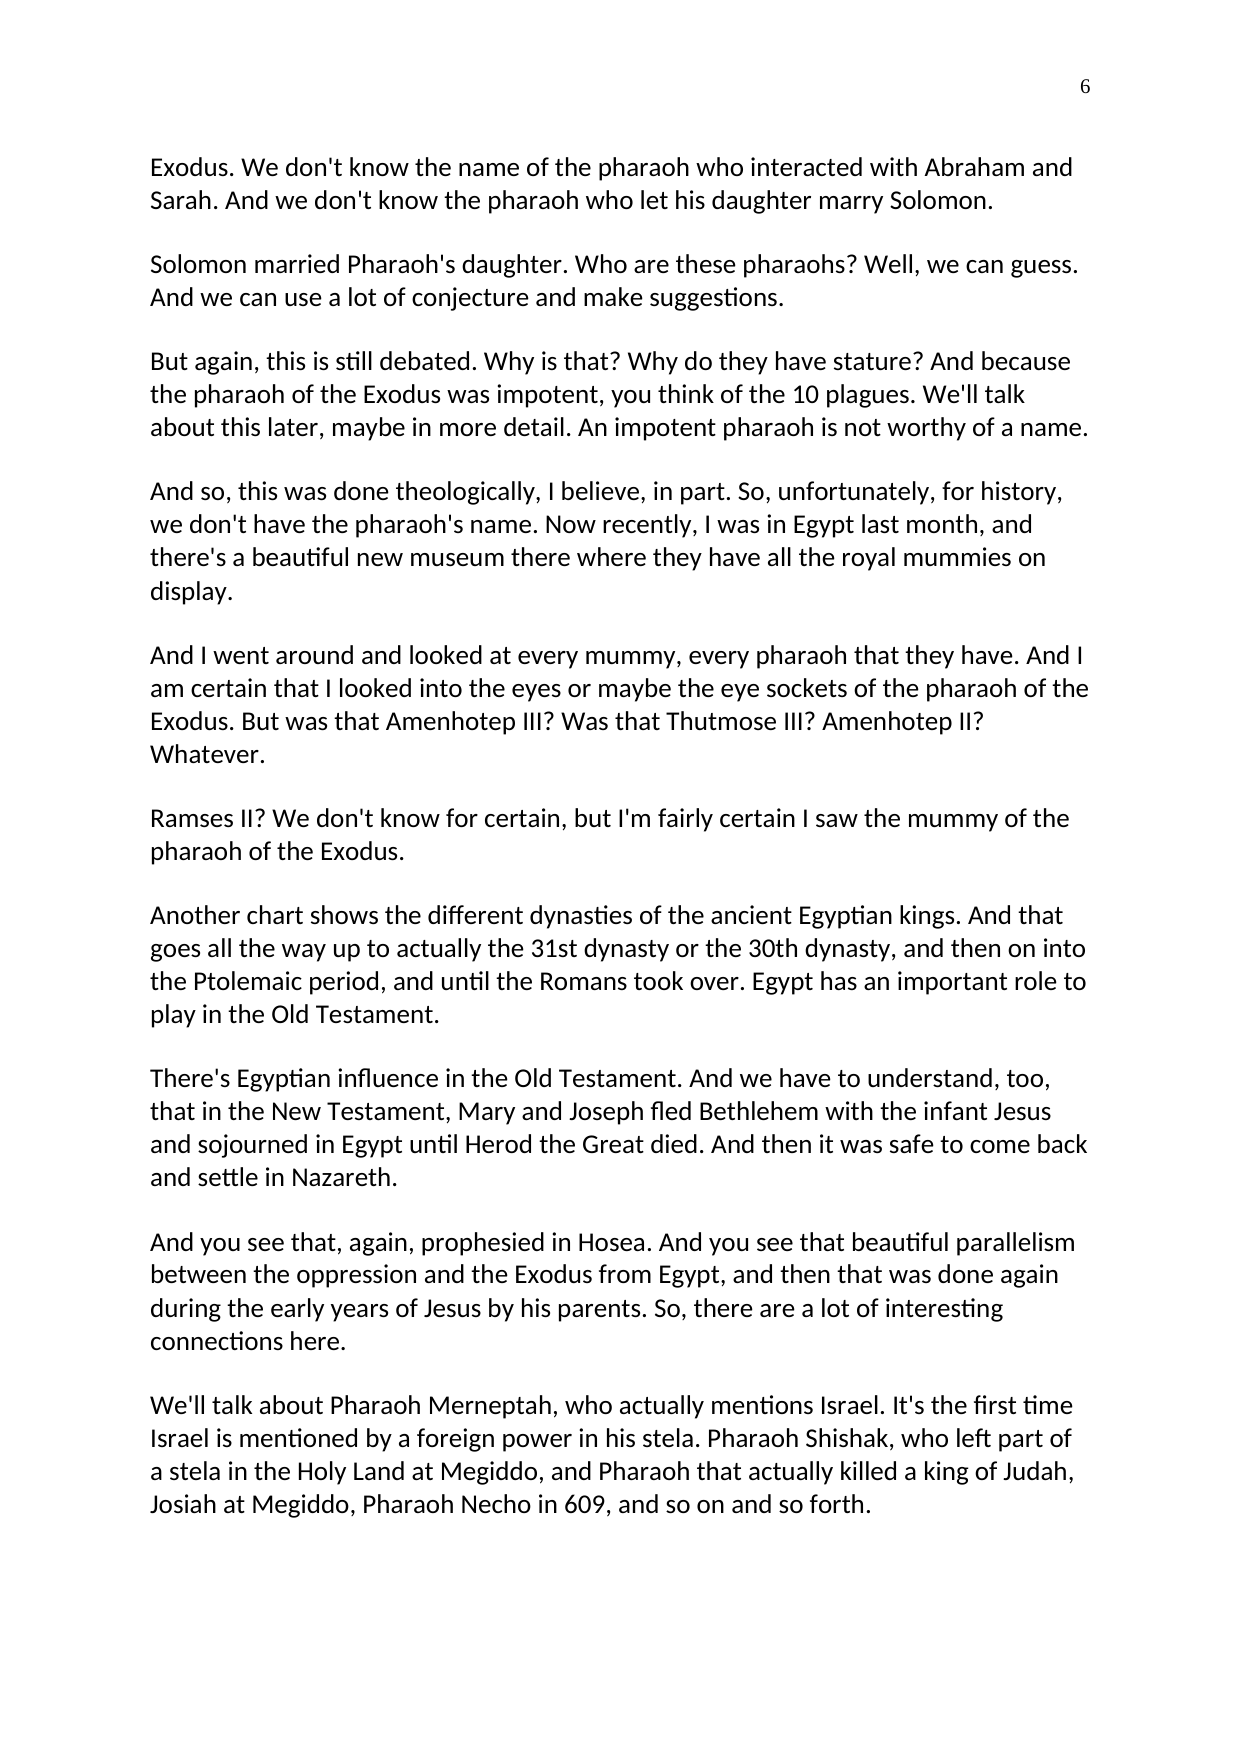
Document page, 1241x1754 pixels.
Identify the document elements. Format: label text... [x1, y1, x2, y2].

text There's Egyptian influence in the Old Testament. And we have to understand, too, that in the New Testament, Mary and Joseph fled Bethlehem with the infant Jesus and sojourned in Egypt until Herod the Great died. And then it was safe to come back and settle in Nazareth. [150, 1061, 1090, 1193]
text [150, 150, 1090, 216]
text Ramses II? We don't know for certain, but I'm fairly certain I saw the mummy of the pharaoh of the Exodus. [150, 801, 1090, 867]
text And so, this was done theologically, I believe, in part. So, unfortunately, for history, we don't have the pharaoh's name. Now recently, I was in Egypt last month, and there's a beautiful new museum there where they have all the royal mummies on display. [150, 474, 1090, 607]
text Solomon married Pharaoh's daughter. Who are these pharaohs? Well, we can guess. And we can use a lot of conjecture and make suggestions. [150, 247, 1090, 313]
text And you see that, again, prophesied in Hosea. And you see that beautiful parallelism between the oppression and the Exodus from Egypt, and then that was done again during the early years of Jesus by his parents. So, there are a lot of interesting connections here. [150, 1225, 1090, 1357]
text And I went around and looked at every mummy, every pharaoh that they have. And I am certain that I looked into the eyes or maybe the eye sockets of the pharaoh of the Exodus. But was that Amenhotep III? Was that Thutmose III? Amenhotep II? Whatever. [150, 638, 1090, 770]
text But again, this is still debated. Why is that? Why do they have stature? And because the pharaoh of the Exodus was impotent, you think of the 10 plagues. We'll talk about this later, maybe in more detail. An impotent pharaoh is not worthy of a name. [150, 344, 1090, 443]
text Another chart shows the different dynasties of the ancient Egyptian kings. And that goes all the way up to actually the 31st dynasty or the 30th dynasty, and then on into the Ptolemaic period, and until the Romans took over. Egypt has an important role to play in the Old Testament. [150, 898, 1090, 1030]
text We'll talk about Pharaoh Merneptah, who actually mentions Israel. It's the first time Israel is mentioned by a foreign power in his stela. Pharaoh Shishak, who left part of a stela in the Holy Land at Megiddo, and Pharaoh that actually killed a king of Judah, Josiah at Megiddo, Pharaoh Necho in 609, and so on and so forth. [150, 1388, 1090, 1520]
